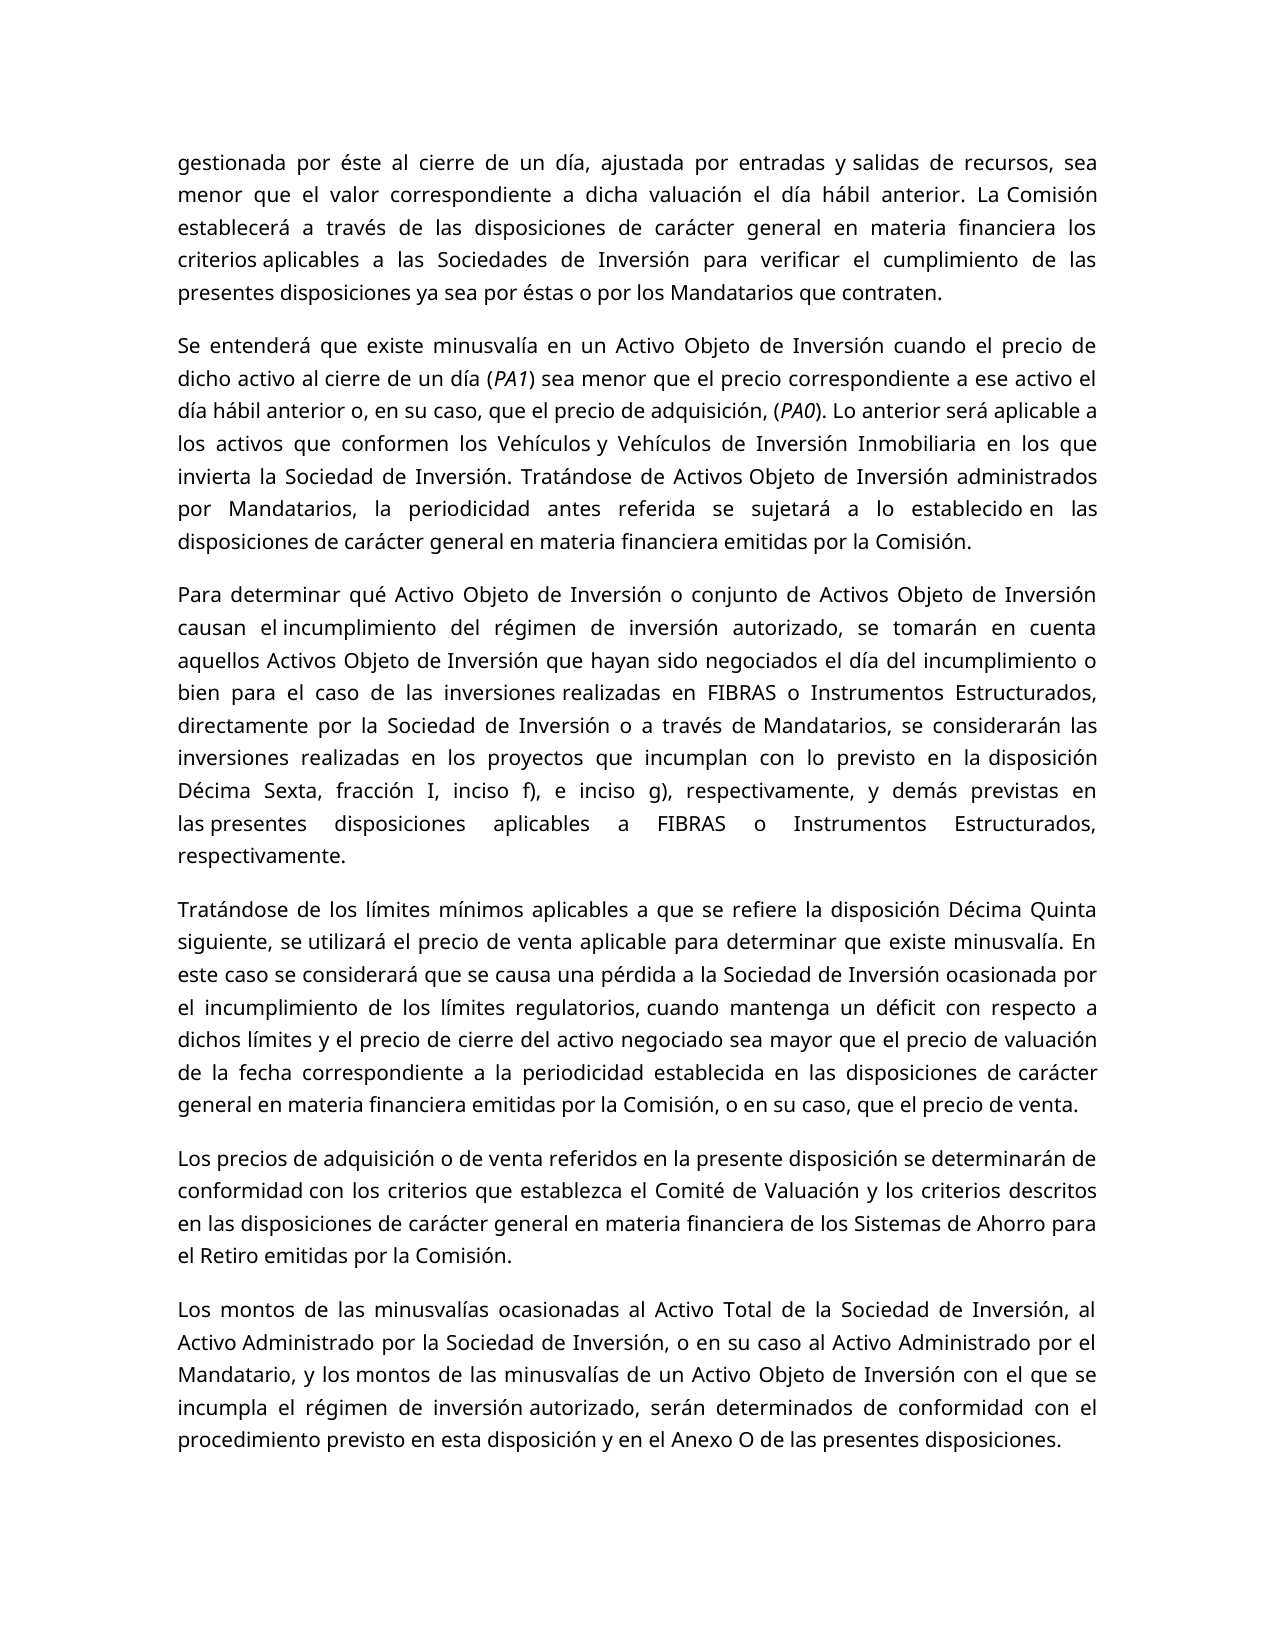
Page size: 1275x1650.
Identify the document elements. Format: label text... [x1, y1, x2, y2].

text Los montos de las minusvalías ocasionadas al Activo Total de la Sociedad de Inversión, al Activo Administrado por la Sociedad de Inversión, o en su caso al Activo Administrado por el Mandatario, y los montos de las minusvalías de un Activo Objeto de Inversión con el que se incumpla el régimen de inversión autorizado, serán determinados de conformidad con el procedimiento previsto en esta disposición y en el Anexo O de las presentes disposiciones. [177, 1295, 1098, 1454]
text Se entenderá que existe minusvalía en un Activo Objeto de Inversión cuando el precio de dicho activo al cierre de un día (PA1) sea menor que el precio correspondiente a ese activo el día hábil anterior o, en su caso, que el precio de adquisición, (PA0). Lo anterior será aplicable a los activos que conformen los Vehículos y Vehículos de Inversión Inmobiliaria en los que invierta la Sociedad de Inversión. Tratándose de Activos Objeto de Inversión administrados por Mandatarios, la periodicidad antes referida se sujetará a lo establecido en las disposiciones de carácter general en materia financiera emitidas por la Comisión. [177, 331, 1098, 556]
text Para determinar qué Activo Objeto de Inversión o conjunto de Activos Objeto de Inversión causan el incumplimiento del régimen de inversión autorizado, se tomarán en cuenta aquellos Activos Objeto de Inversión que hayan sido negociados el día del incumplimiento o bien para el caso de las inversiones realizadas en FIBRAS o Instrumentos Estructurados, directamente por la Sociedad de Inversión o a través de Mandatarios, se considerarán las inversiones realizadas en los proyectos que incumplan con lo previsto en la disposición Décima Sexta, fracción I, inciso f), e inciso g), respectivamente, y demás previstas en las presentes disposiciones aplicables a FIBRAS o Instrumentos Estructurados, respectivamente. [177, 581, 1098, 870]
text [177, 148, 1098, 306]
text Los precios de adquisición o de venta referidos en la presente disposición se determinarán de conformidad con los criterios que establezca el Comité de Valuación y los criterios descritos en las disposiciones de carácter general en materia financiera de los Sistemas de Ahorro para el Retiro emitidas por la Comisión. [177, 1144, 1098, 1270]
text Tratándose de los límites mínimos aplicables a que se refiere la disposición Décima Quinta siguiente, se utilizará el precio de venta aplicable para determinar que existe minusvalía. En este caso se considerará que se causa una pérdida a la Sociedad de Inversión ocasionada por el incumplimiento de los límites regulatorios, cuando mantenga un déficit con respecto a dichos límites y el precio de cierre del activo negociado sea mayor que el precio de valuación de la fecha correspondiente a la periodicidad establecida en las disposiciones de carácter general en materia financiera emitidas por la Comisión, o en su caso, que el precio de venta. [177, 895, 1098, 1119]
